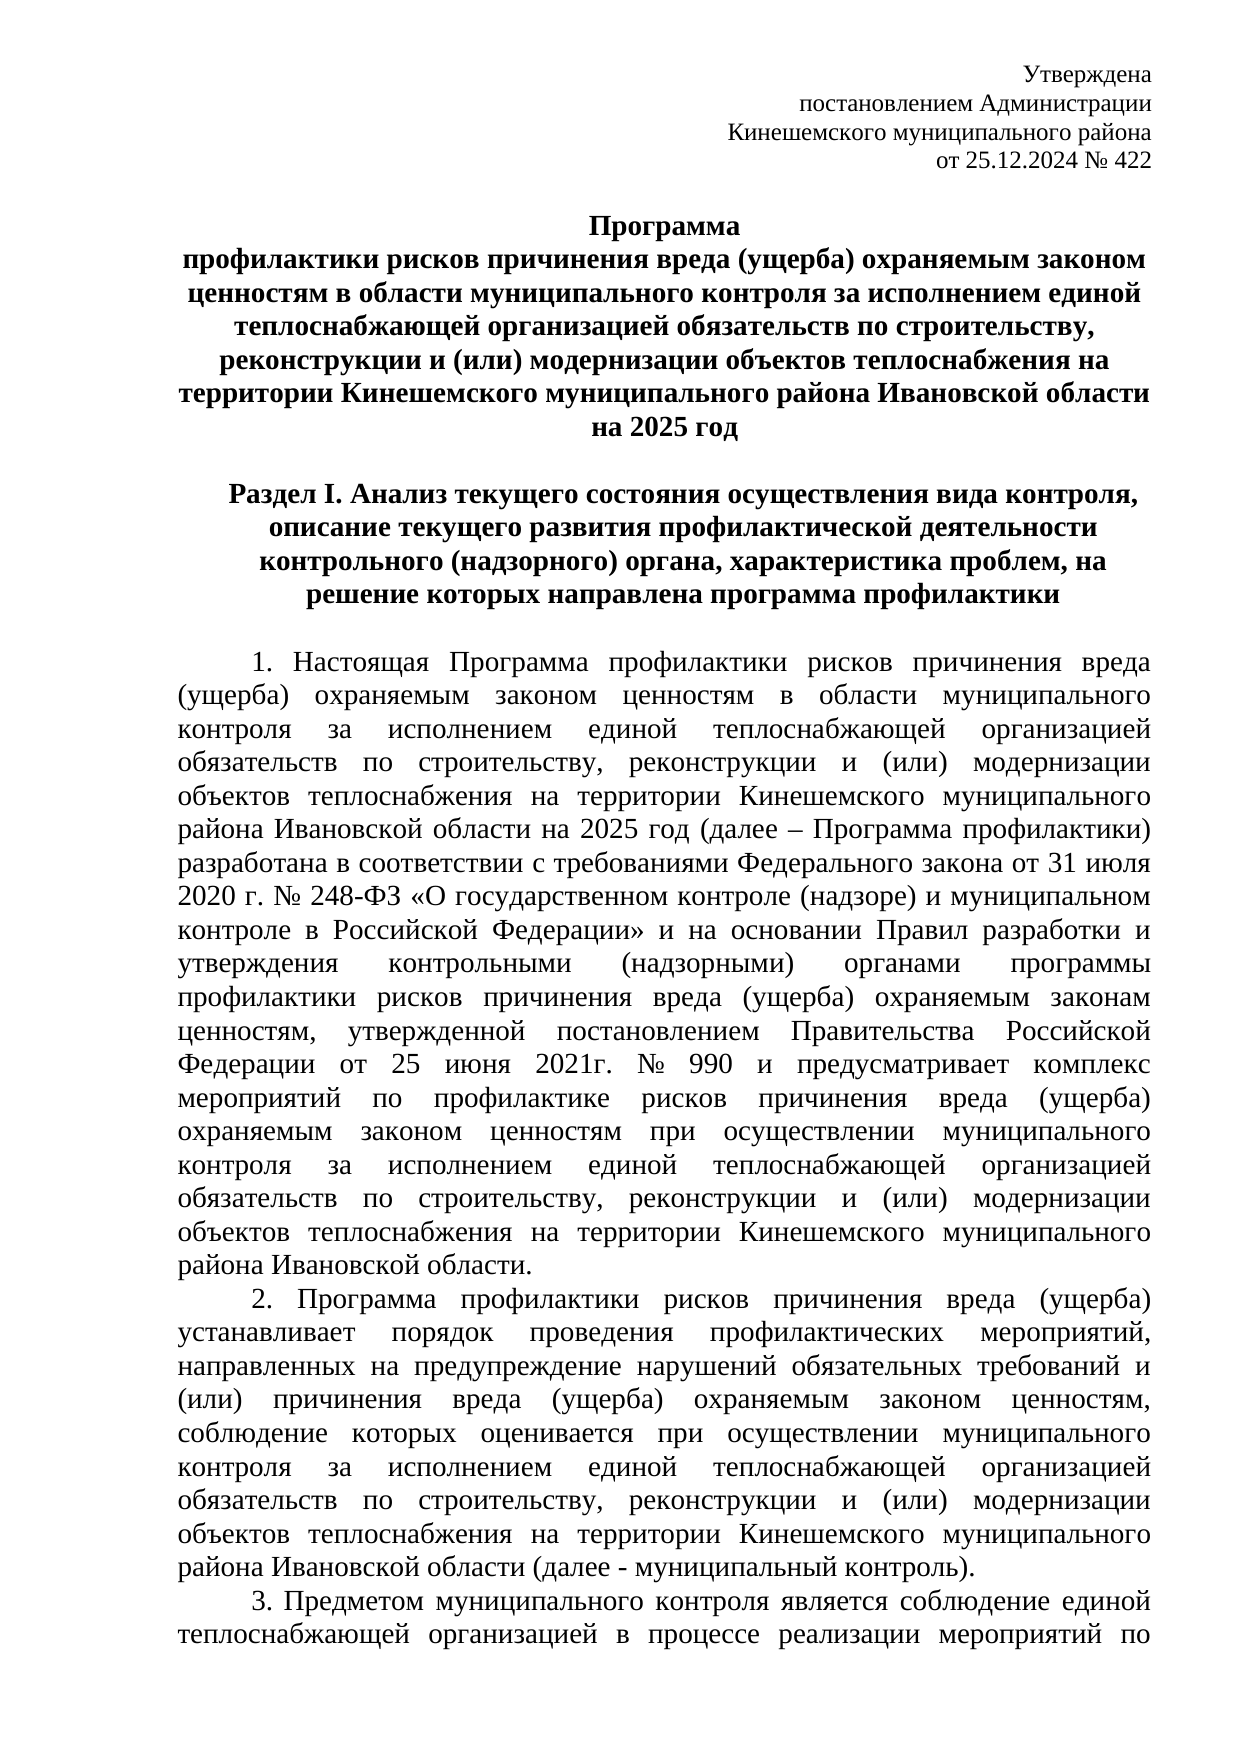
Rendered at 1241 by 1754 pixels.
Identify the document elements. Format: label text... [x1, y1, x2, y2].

text 2. Программа профилактики рисков причинения вреда (ущерба) устанавливает порядок проведения профилактических мероприятий, направленных на предупреждение нарушений обязательных требований и (или) причинения вреда (ущерба) охраняемым законом ценностям, соблюдение которых оценивается при осуществлении муниципального контроля за исполнением единой теплоснабжающей организацией обязательств по строительству, реконструкции и (или) модернизации объектов теплоснабжения на территории Кинешемского муниципального района Ивановской области (далее - муниципальный контроль). [177, 1281, 1152, 1583]
text Кинешемского муниципального района [177, 117, 1152, 145]
text Программа [177, 208, 1152, 241]
text профилактики рисков причинения вреда (ущерба) охраняемым законом ценностям в области муниципального контроля за исполнением единой теплоснабжающей организацией обязательств по строительству, реконструкции и (или) модернизации объектов теплоснабжения на территории Кинешемского муниципального района Ивановской области на 2025 год [177, 241, 1152, 442]
text Раздел I. Анализ текущего состояния осуществления вида контроля, описание текущего развития профилактической деятельности контрольного (надзорного) органа, характеристика проблем, на решение которых направлена программа профилактики [215, 476, 1152, 610]
text Утверждена [177, 59, 1152, 88]
text от 25.12.2024 № 422 [177, 145, 1152, 174]
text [177, 1583, 1152, 1650]
text постановлением Администрации [177, 88, 1152, 117]
text 1. Настоящая Программа профилактики рисков причинения вреда (ущерба) охраняемым законом ценностям в области муниципального контроля за исполнением единой теплоснабжающей организацией обязательств по строительству, реконструкции и (или) модернизации объектов теплоснабжения на территории Кинешемского муниципального района Ивановской области на 2025 год (далее – Программа профилактики) разработана в соответствии с требованиями Федерального закона от 31 июля 2020 г. № 248-ФЗ «О государственном контроле (надзоре) и муниципальном контроле в Российской Федерации» и на основании Правил разработки и утверждения контрольными (надзорными) органами программы профилактики рисков причинения вреда (ущерба) охраняемым законам ценностям, утвержденной постановлением Правительства Российской Федерации от 25 июня 2021г. № 990 и предусматривает комплекс мероприятий по профилактике рисков причинения вреда (ущерба) охраняемым законом ценностям при осуществлении муниципального контроля за исполнением единой теплоснабжающей организацией обязательств по строительству, реконструкции и (или) модернизации объектов теплоснабжения на территории Кинешемского муниципального района Ивановской области. [177, 644, 1152, 1281]
